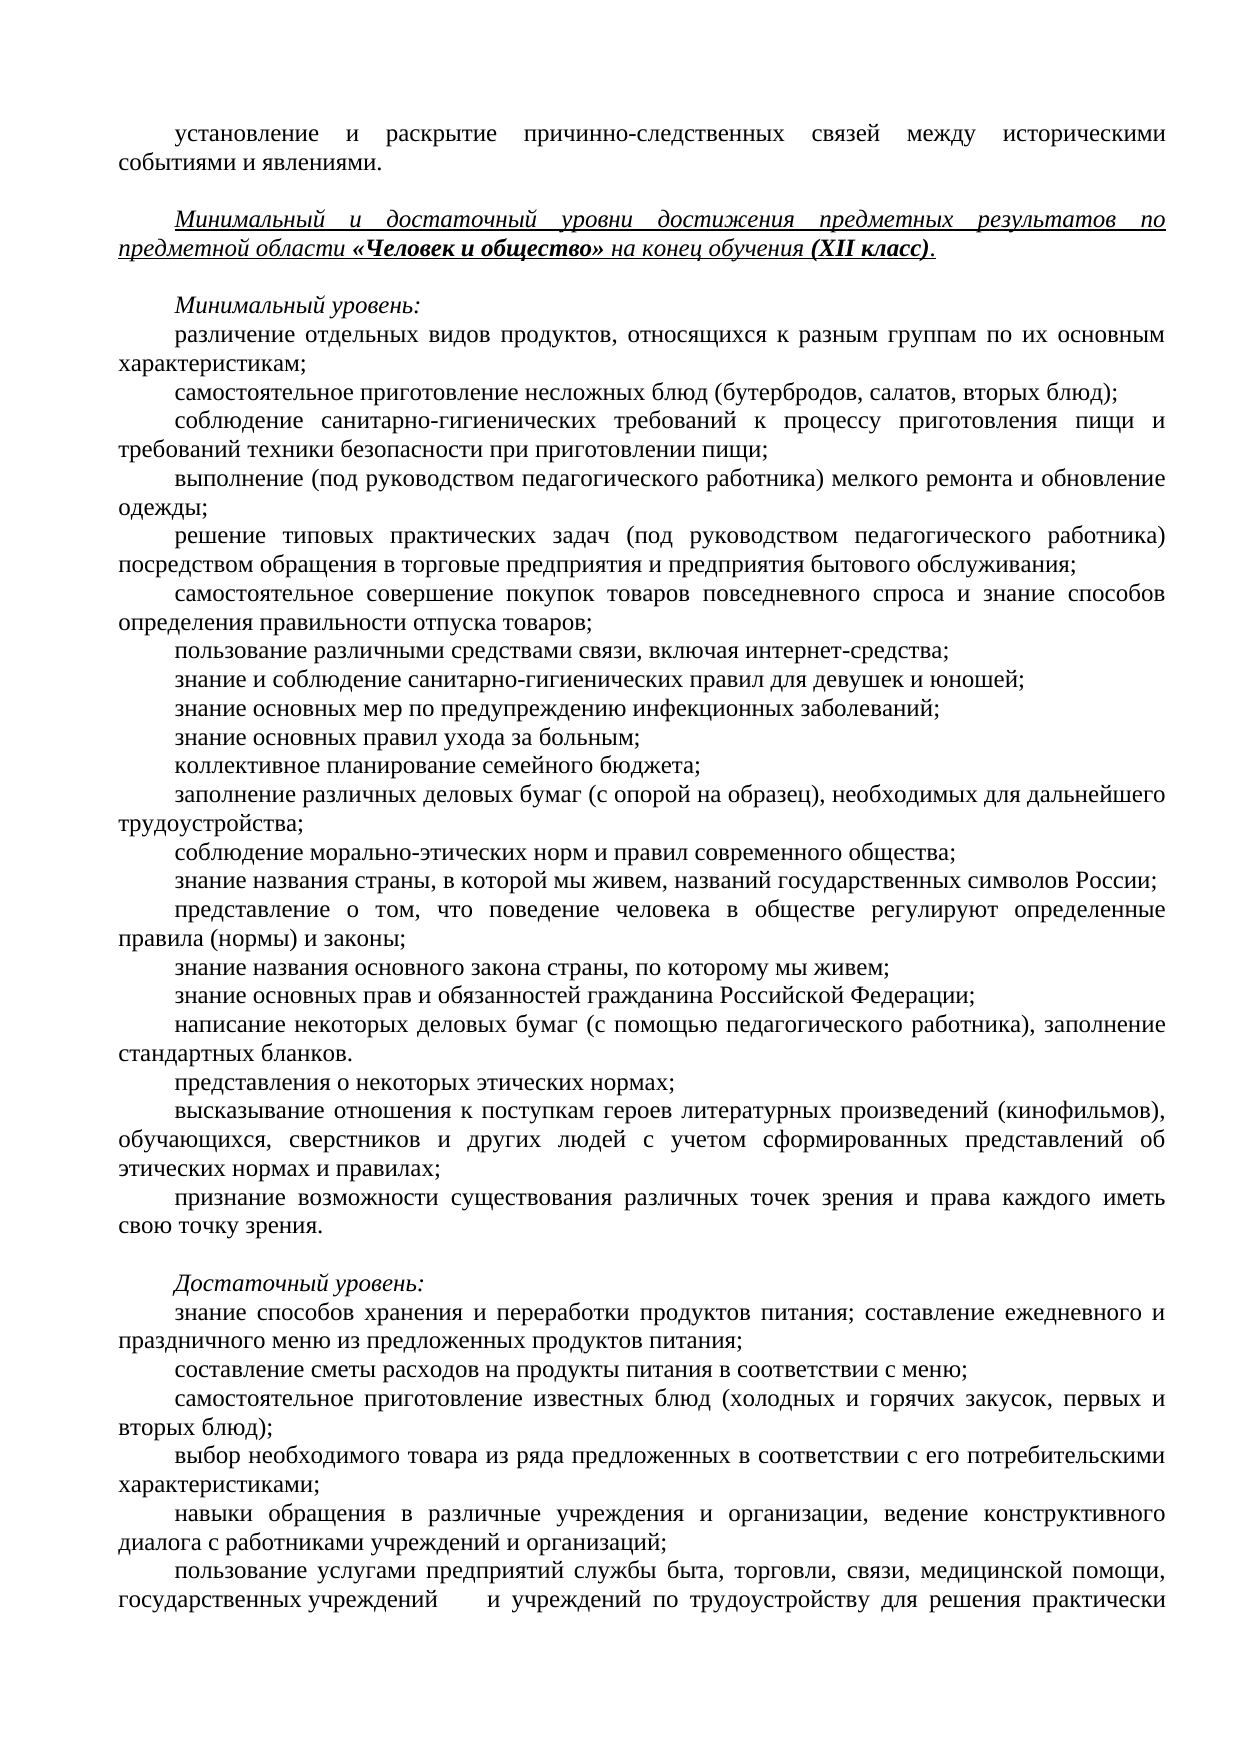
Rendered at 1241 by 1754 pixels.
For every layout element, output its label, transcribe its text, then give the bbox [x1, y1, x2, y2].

text различение отдельных видов продуктов, относящихся к разным группам по их основным характеристикам; [118, 319, 1167, 377]
text знание способов хранения и переработки продуктов питания; составление ежедневного и праздничного меню из предложенных продуктов питания; [118, 1297, 1167, 1354]
text признание возможности существования различных точек зрения и права каждого иметь свою точку зрения. [118, 1182, 1167, 1239]
text знание основных правил ухода за больным; [118, 722, 1167, 751]
text выбор необходимого товара из ряда предложенных в соответствии с его потребительскими характеристиками; [118, 1441, 1167, 1498]
text знание и соблюдение санитарно-гигиенических правил для девушек и юношей; [118, 664, 1167, 693]
text навыки обращения в различные учреждения и организации, ведение конструктивного диалога с работниками учреждений и организаций; [118, 1498, 1167, 1556]
text заполнение различных деловых бумаг (с опорой на образец), необходимых для дальнейшего трудоустройства; [118, 779, 1167, 837]
text Минимальный уровень: [118, 291, 1167, 319]
text установление и раскрытие причинно-следственных связей между историческими событиями и явлениями. [118, 118, 1167, 176]
text составление сметы расходов на продукты питания в соответствии с меню; [118, 1354, 1167, 1383]
text написание некоторых деловых бумаг (с помощью педагогического работника), заполнение стандартных бланков. [118, 1009, 1167, 1067]
text представления о некоторых этических нормах; [118, 1067, 1167, 1096]
text соблюдение морально-этических норм и правил современного общества; [118, 837, 1167, 866]
text знание основных прав и обязанностей гражданина Российской Федерации; [118, 981, 1167, 1009]
text самостоятельное приготовление известных блюд (холодных и горячих закусок, первых и вторых блюд); [118, 1383, 1167, 1441]
text знание названия страны, в которой мы живем, названий государственных символов России; [118, 866, 1167, 894]
text представление о том, что поведение человека в обществе регулируют определенные правила (нормы) и законы; [118, 894, 1167, 952]
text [118, 1556, 1167, 1613]
text соблюдение санитарно-гигиенических требований к процессу приготовления пищи и требований техники безопасности при приготовлении пищи; [118, 406, 1167, 463]
text выполнение (под руководством педагогического работника) мелкого ремонта и обновление одежды; [118, 463, 1167, 521]
text самостоятельное совершение покупок товаров повседневного спроса и знание способов определения правильности отпуска товаров; [118, 578, 1167, 636]
text решение типовых практических задач (под руководством педагогического работника) посредством обращения в торговые предприятия и предприятия бытового обслуживания; [118, 521, 1167, 578]
text Минимальный и достаточный уровни достижения предметных результатов по предметной области «Человек и общество» на конец обучения (XII класс). [118, 204, 1167, 262]
text высказывание отношения к поступкам героев литературных произведений (кинофильмов), обучающихся, сверстников и других людей с учетом сформированных представлений об этических нормах и правилах; [118, 1096, 1167, 1182]
text коллективное планирование семейного бюджета; [118, 751, 1167, 779]
text знание основных мер по предупреждению инфекционных заболеваний; [118, 693, 1167, 722]
text Достаточный уровень: [118, 1268, 1167, 1297]
text знание названия основного закона страны, по которому мы живем; [118, 952, 1167, 981]
text самостоятельное приготовление несложных блюд (бутербродов, салатов, вторых блюд); [118, 377, 1167, 406]
text пользование различными средствами связи, включая интернет-средства; [118, 636, 1167, 664]
